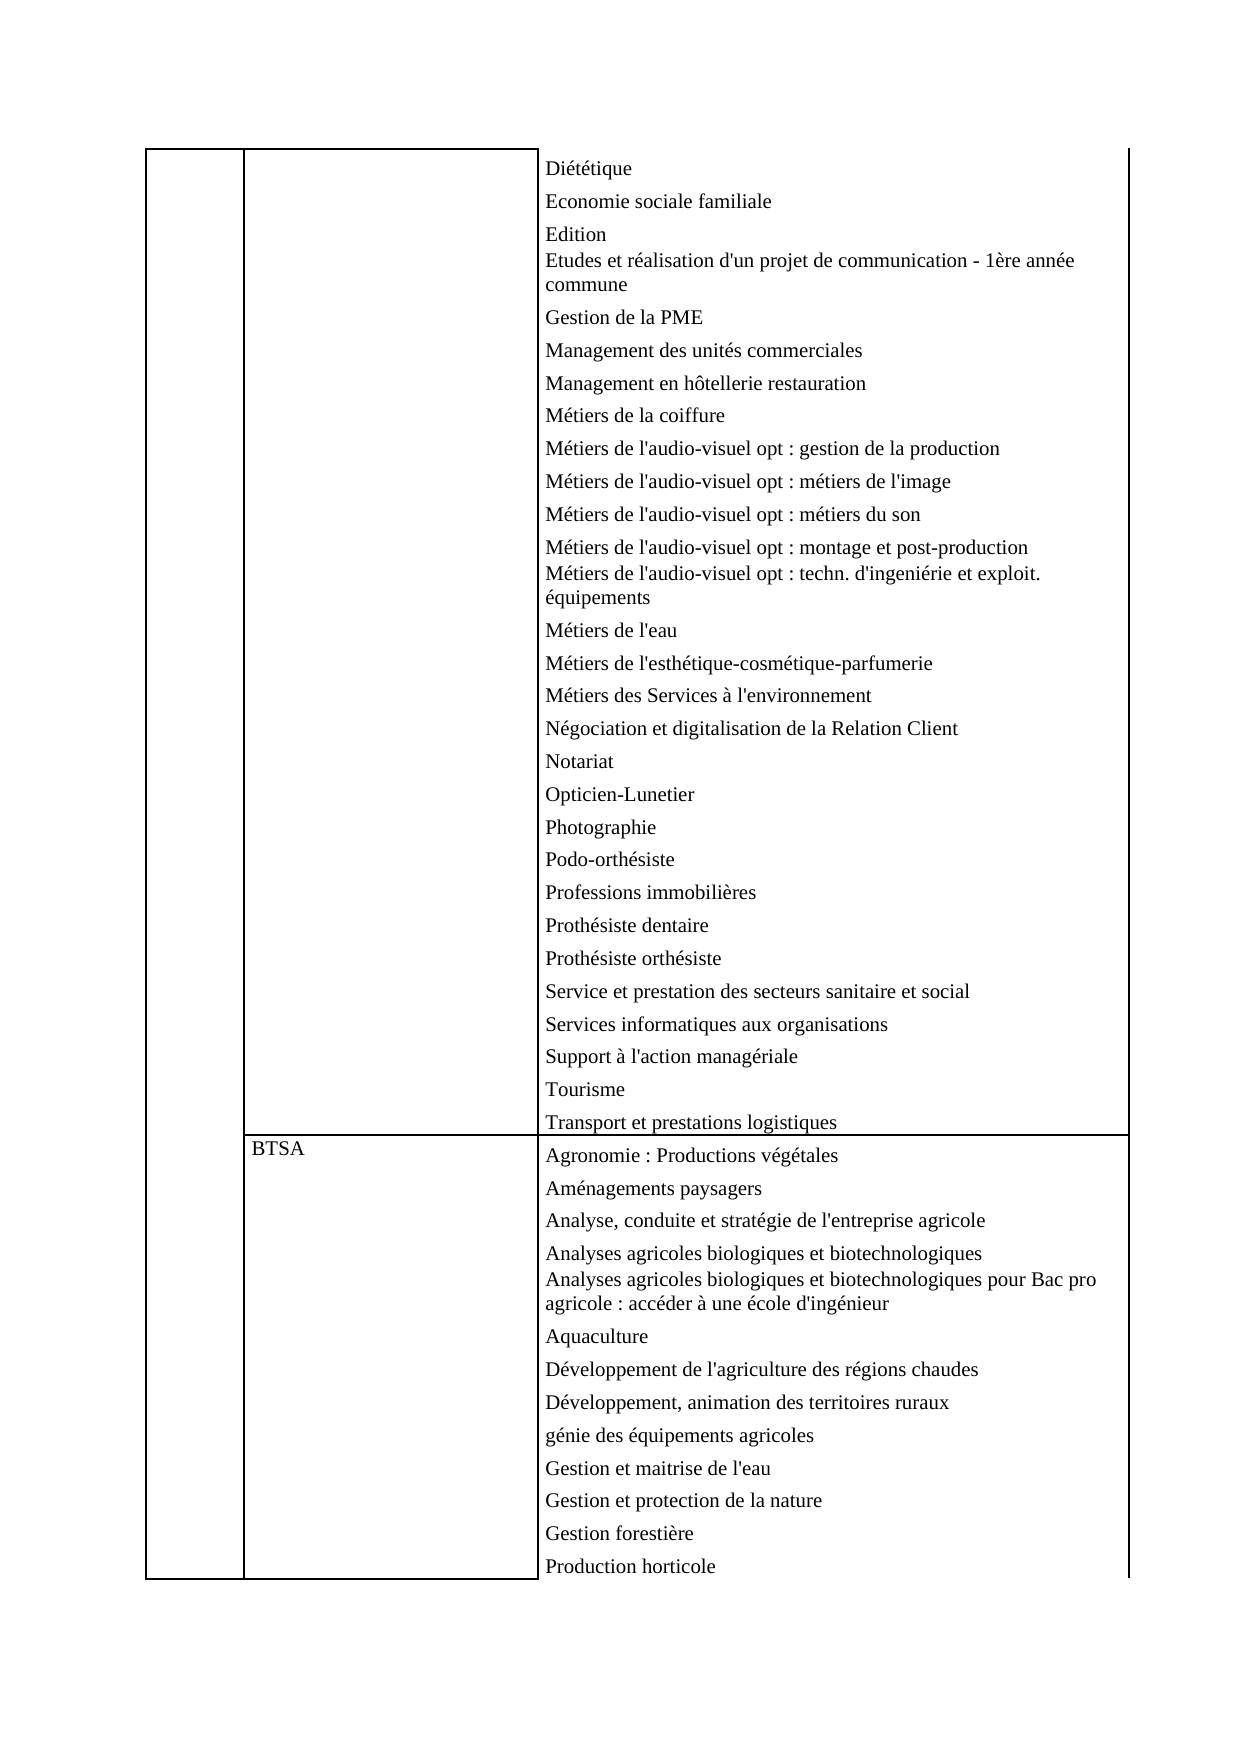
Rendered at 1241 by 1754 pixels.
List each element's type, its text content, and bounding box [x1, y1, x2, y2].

table_cell Métiers de la coiffure [539, 395, 1128, 427]
table_cell Diététique [539, 148, 1128, 180]
table_cell Tourisme [539, 1068, 1128, 1101]
table_cell génie des équipements agricoles [539, 1414, 1128, 1447]
table_cell Développement de l'agriculture des régions chaudes [539, 1348, 1128, 1381]
table_cell Métiers de l'audio-visuel opt : métiers du son [539, 493, 1128, 526]
table_cell Analyses agricoles biologiques et biotechnologiques [539, 1233, 1128, 1265]
table_cell Podo-orthésiste [539, 839, 1128, 871]
table_cell Prothésiste orthésiste [539, 937, 1128, 970]
table_cell Métiers de l'esthétique-cosmétique-parfumerie [539, 642, 1128, 674]
table_cell Analyses agricoles biologiques et biotechnologiques pour Bac pro agricole : accéder à une école d'ingénieur [539, 1265, 1128, 1315]
table_cell Economie sociale familiale [539, 180, 1128, 213]
table_cell Etudes et réalisation d'un projet de communication - 1ère année commune [539, 246, 1128, 296]
table_cell Gestion et maitrise de l'eau [539, 1447, 1128, 1479]
table_cell Management en hôtellerie restauration [539, 362, 1128, 395]
table_cell Aménagements paysagers [539, 1167, 1128, 1199]
table_cell Service et prestation des secteurs sanitaire et social [539, 970, 1128, 1003]
table_cell Négociation et digitalisation de la Relation Client [539, 708, 1128, 740]
table_cell Notariat [539, 740, 1128, 773]
table_cell Management des unités commerciales [539, 329, 1128, 362]
table_cell Opticien-Lunetier [539, 773, 1128, 806]
table_cell Edition [539, 213, 1128, 246]
table_cell Métiers des Services à l'environnement [539, 675, 1128, 707]
table_cell Gestion de la PME [539, 296, 1128, 329]
table_cell Gestion forestière [539, 1512, 1128, 1545]
table_cell Transport et prestations logistiques [539, 1101, 1128, 1134]
table_cell BTSA [245, 1136, 537, 1578]
table_cell Professions immobilières [539, 871, 1128, 904]
table_cell Analyse, conduite et stratégie de l'entreprise agricole [539, 1200, 1128, 1232]
table_cell Support à l'action managériale [539, 1036, 1128, 1068]
table_cell Agronomie : Productions végétales [539, 1136, 1128, 1167]
table_cell Gestion et protection de la nature [539, 1480, 1128, 1512]
table_cell Métiers de l'eau [539, 609, 1128, 642]
table_cell Métiers de l'audio-visuel opt : techn. d'ingeniérie et exploit. équipements [539, 559, 1128, 609]
table_cell Prothésiste dentaire [539, 904, 1128, 937]
table_cell Développement, animation des territoires ruraux [539, 1381, 1128, 1414]
table_cell Photographie [539, 806, 1128, 839]
table_cell Métiers de l'audio-visuel opt : montage et post-production [539, 526, 1128, 559]
table_cell Services informatiques aux organisations [539, 1003, 1128, 1036]
table_cell Métiers de l'audio-visuel opt : gestion de la production [539, 428, 1128, 460]
table_cell Production horticole [539, 1545, 1128, 1578]
table_cell Aquaculture [539, 1315, 1128, 1348]
table_cell Métiers de l'audio-visuel opt : métiers de l'image [539, 460, 1128, 493]
